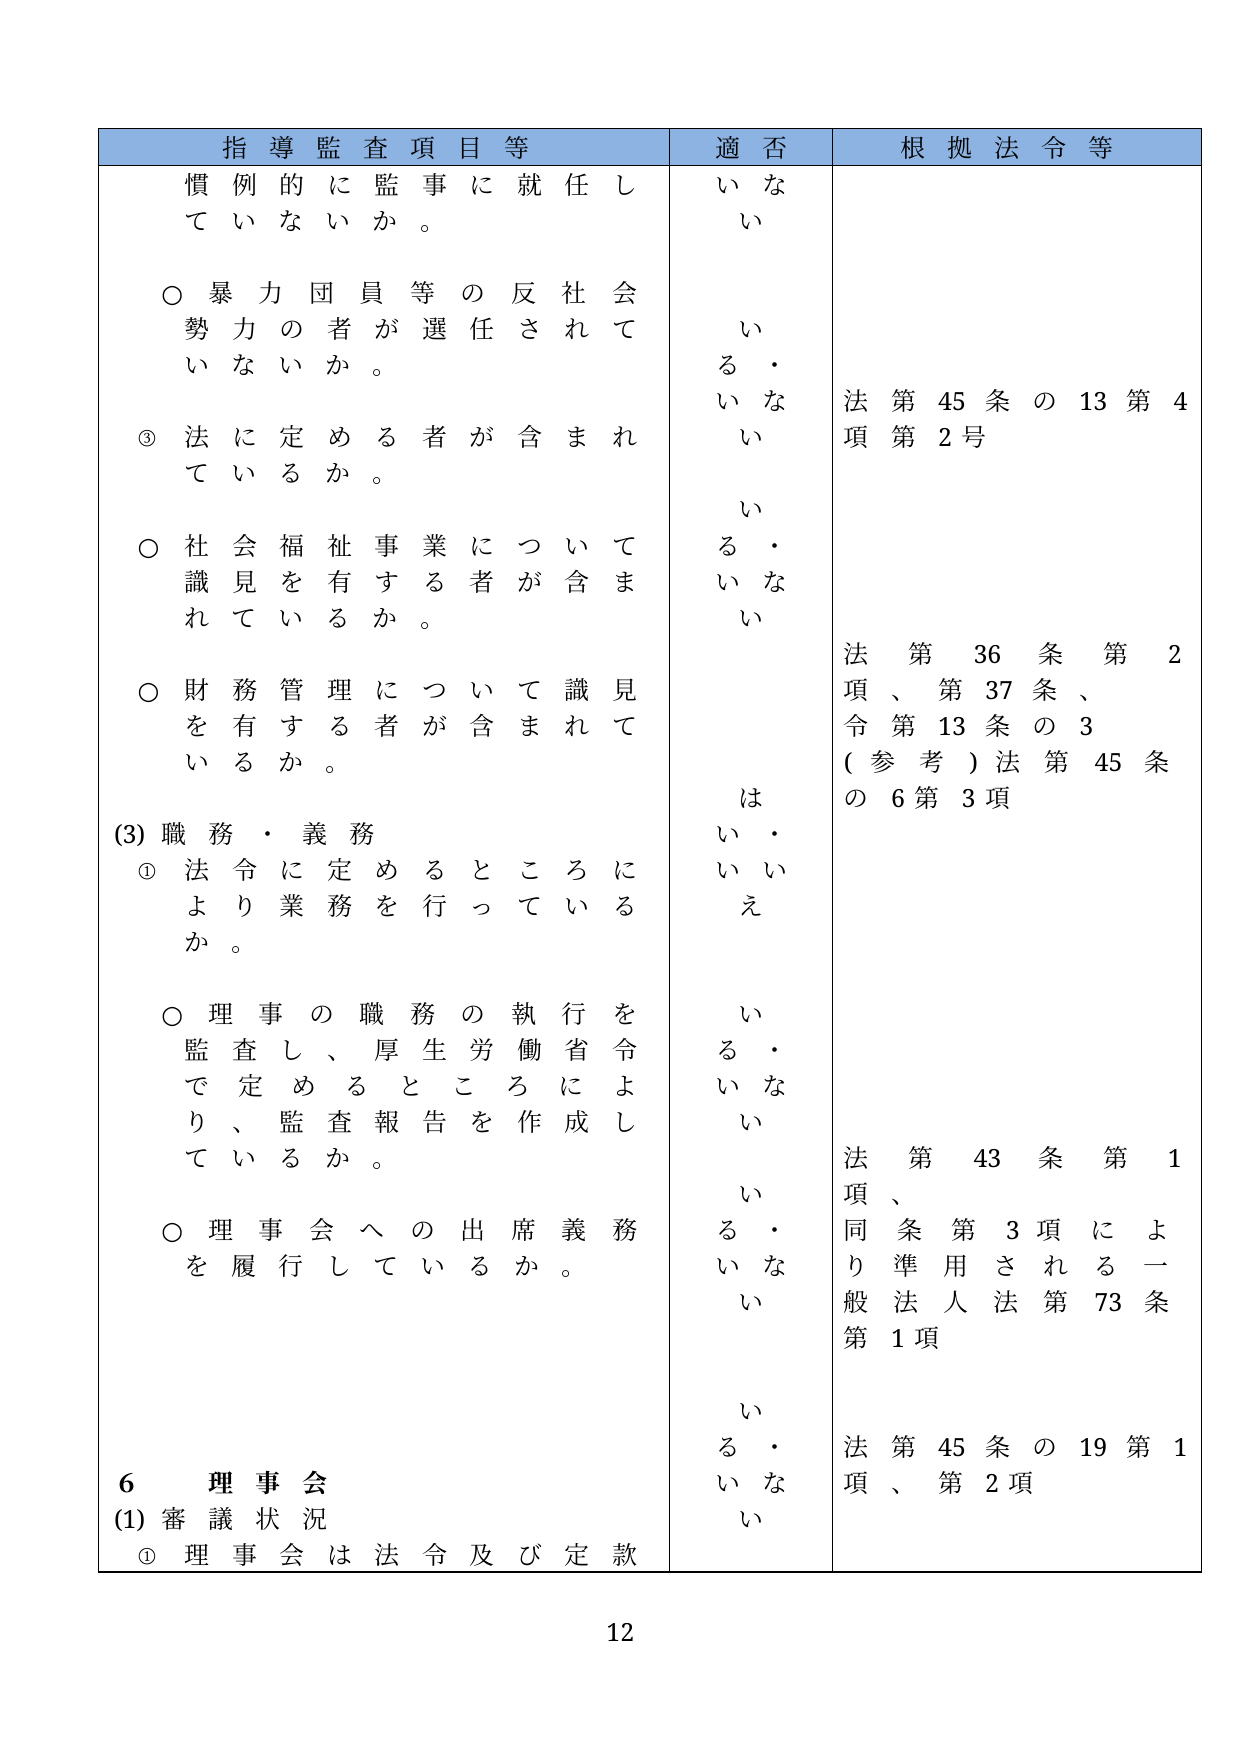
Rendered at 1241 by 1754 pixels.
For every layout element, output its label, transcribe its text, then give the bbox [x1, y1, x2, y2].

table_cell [833, 166, 1201, 1571]
table_header 指導監査項目等 [99, 129, 669, 165]
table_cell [670, 166, 832, 1571]
table_header 根拠法令等 [833, 129, 1201, 165]
table_header 適否 [670, 129, 832, 165]
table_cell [99, 166, 669, 1571]
